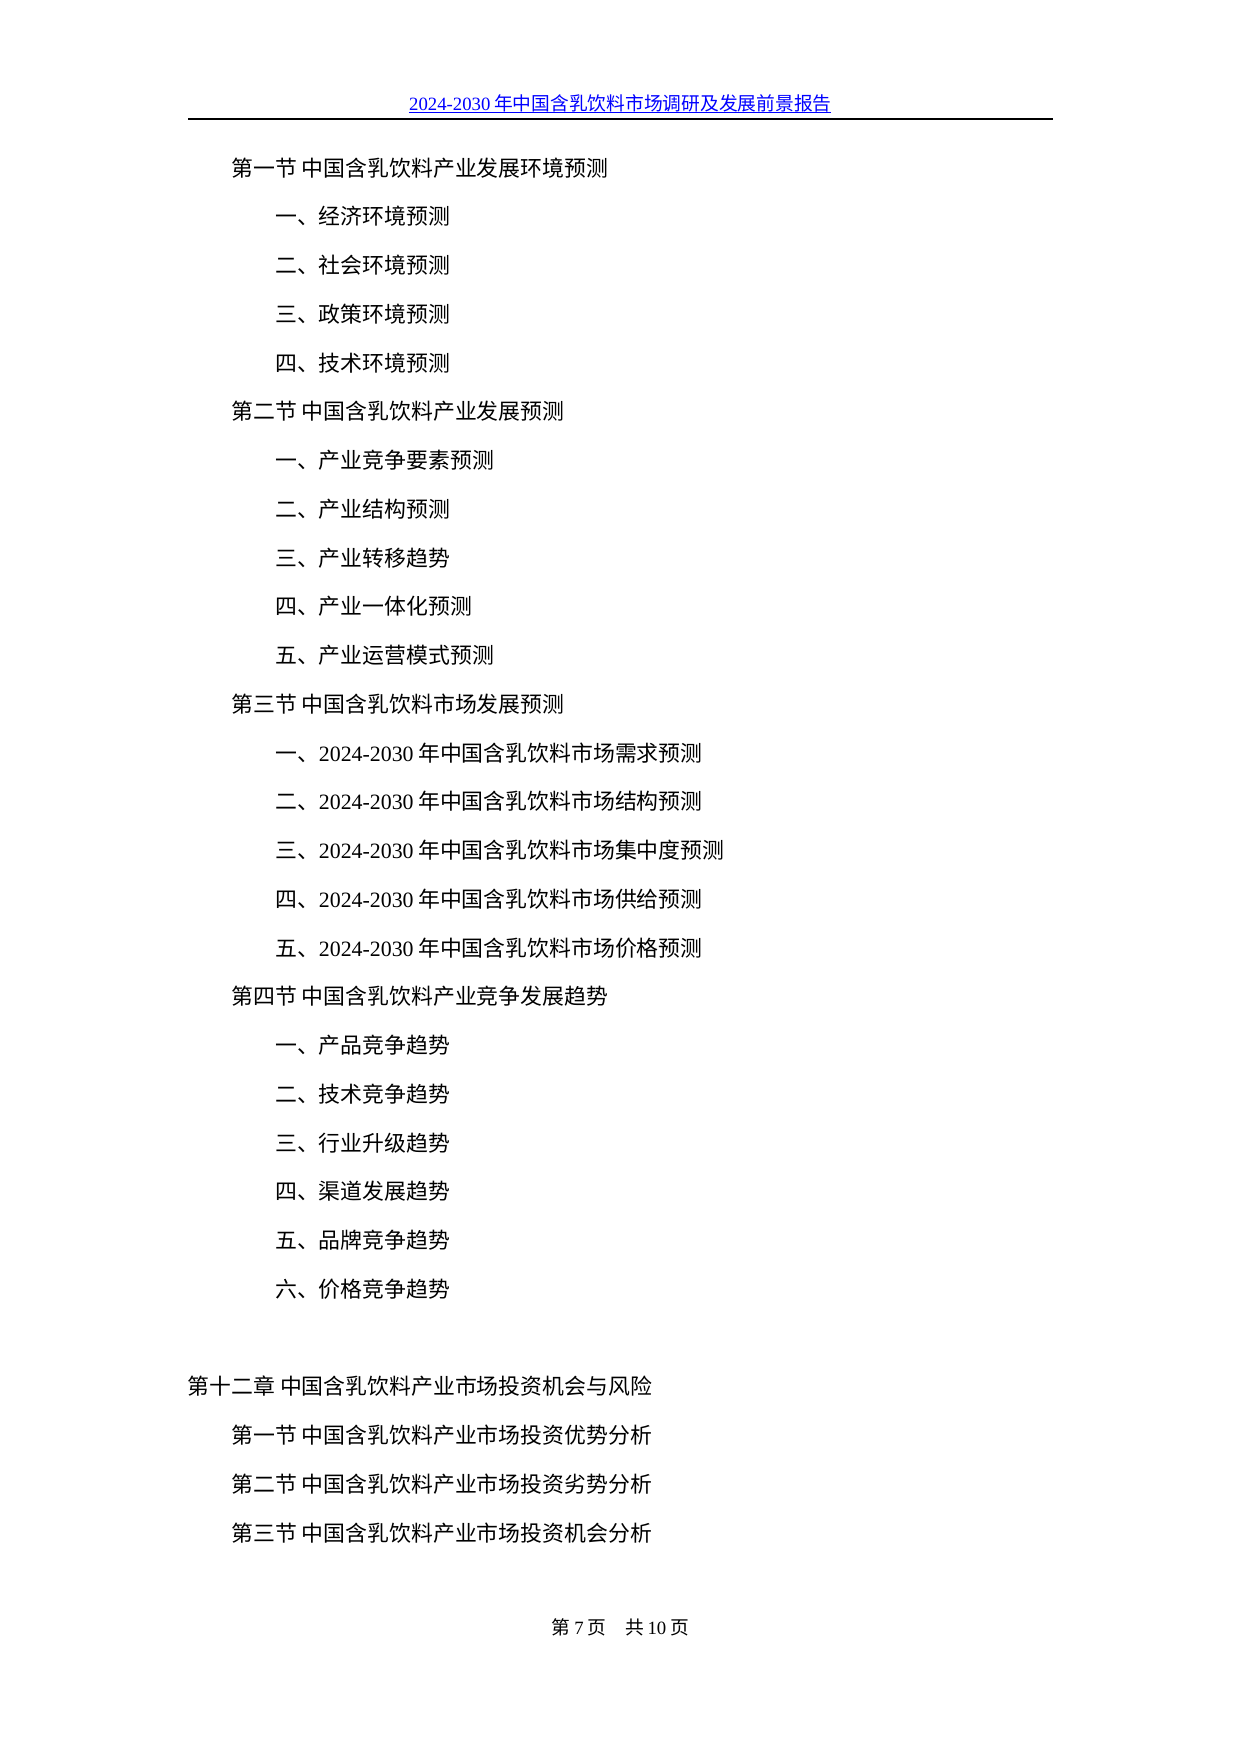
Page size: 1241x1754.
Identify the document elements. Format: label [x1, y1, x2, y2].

text [187, 150, 1053, 1548]
